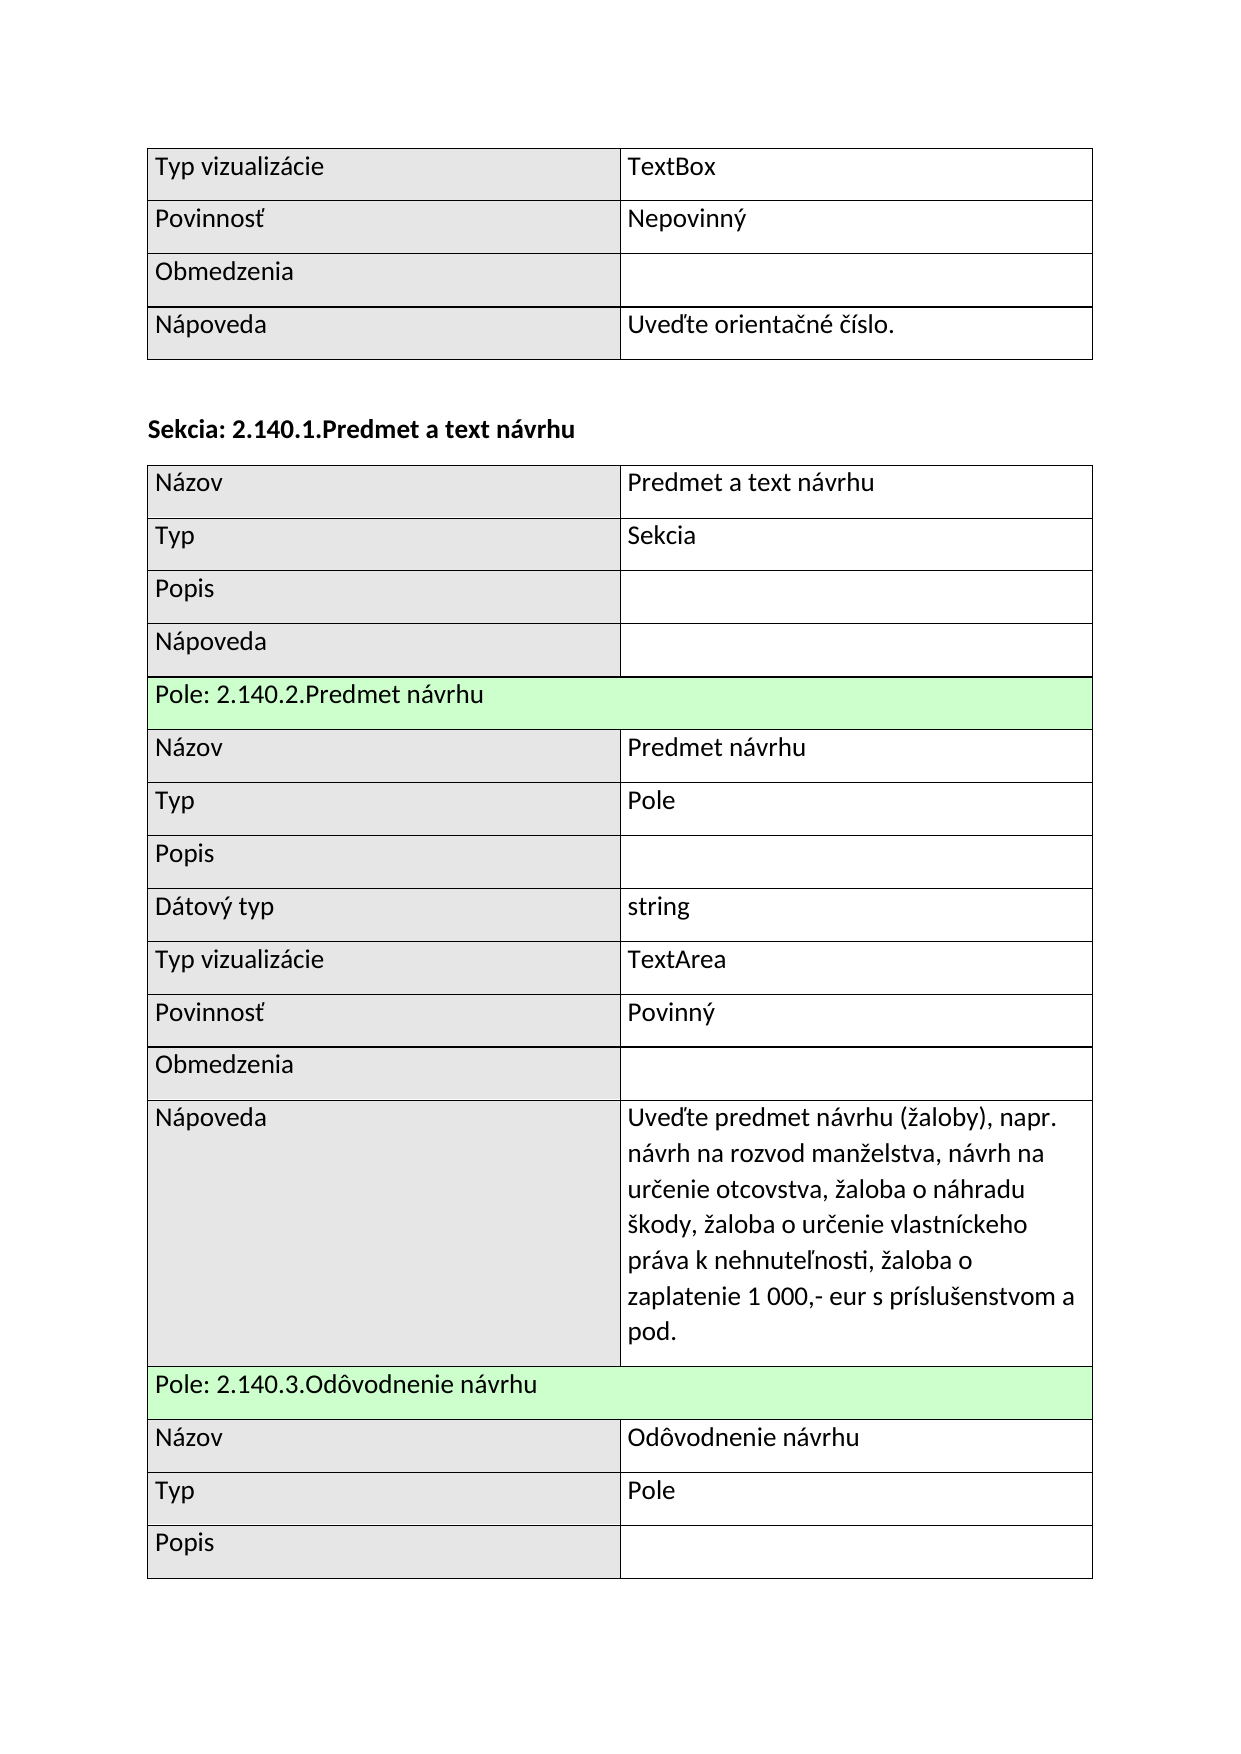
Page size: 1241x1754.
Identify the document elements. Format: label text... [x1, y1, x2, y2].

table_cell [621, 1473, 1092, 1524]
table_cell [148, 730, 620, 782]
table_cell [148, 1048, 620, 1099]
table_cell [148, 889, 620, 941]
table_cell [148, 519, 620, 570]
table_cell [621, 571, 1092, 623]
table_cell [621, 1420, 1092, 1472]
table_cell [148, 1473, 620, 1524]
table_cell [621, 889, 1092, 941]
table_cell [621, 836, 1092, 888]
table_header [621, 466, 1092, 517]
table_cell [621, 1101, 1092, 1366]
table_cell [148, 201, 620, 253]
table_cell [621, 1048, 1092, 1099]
text Sekcia: 2.140.1.Predmet a text návrhu [148, 412, 1093, 445]
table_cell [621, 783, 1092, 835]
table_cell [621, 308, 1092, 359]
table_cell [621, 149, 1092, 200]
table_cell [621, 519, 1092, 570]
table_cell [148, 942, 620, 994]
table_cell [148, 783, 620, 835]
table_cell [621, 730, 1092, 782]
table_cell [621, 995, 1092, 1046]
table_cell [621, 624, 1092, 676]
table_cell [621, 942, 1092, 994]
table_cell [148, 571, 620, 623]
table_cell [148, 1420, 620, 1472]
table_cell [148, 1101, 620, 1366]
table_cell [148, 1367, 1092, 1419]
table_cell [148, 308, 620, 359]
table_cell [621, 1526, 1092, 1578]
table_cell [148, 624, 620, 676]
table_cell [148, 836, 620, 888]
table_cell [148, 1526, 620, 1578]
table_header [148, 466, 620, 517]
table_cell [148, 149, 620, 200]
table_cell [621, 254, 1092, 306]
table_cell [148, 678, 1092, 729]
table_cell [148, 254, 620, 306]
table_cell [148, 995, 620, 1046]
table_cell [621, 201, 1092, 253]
